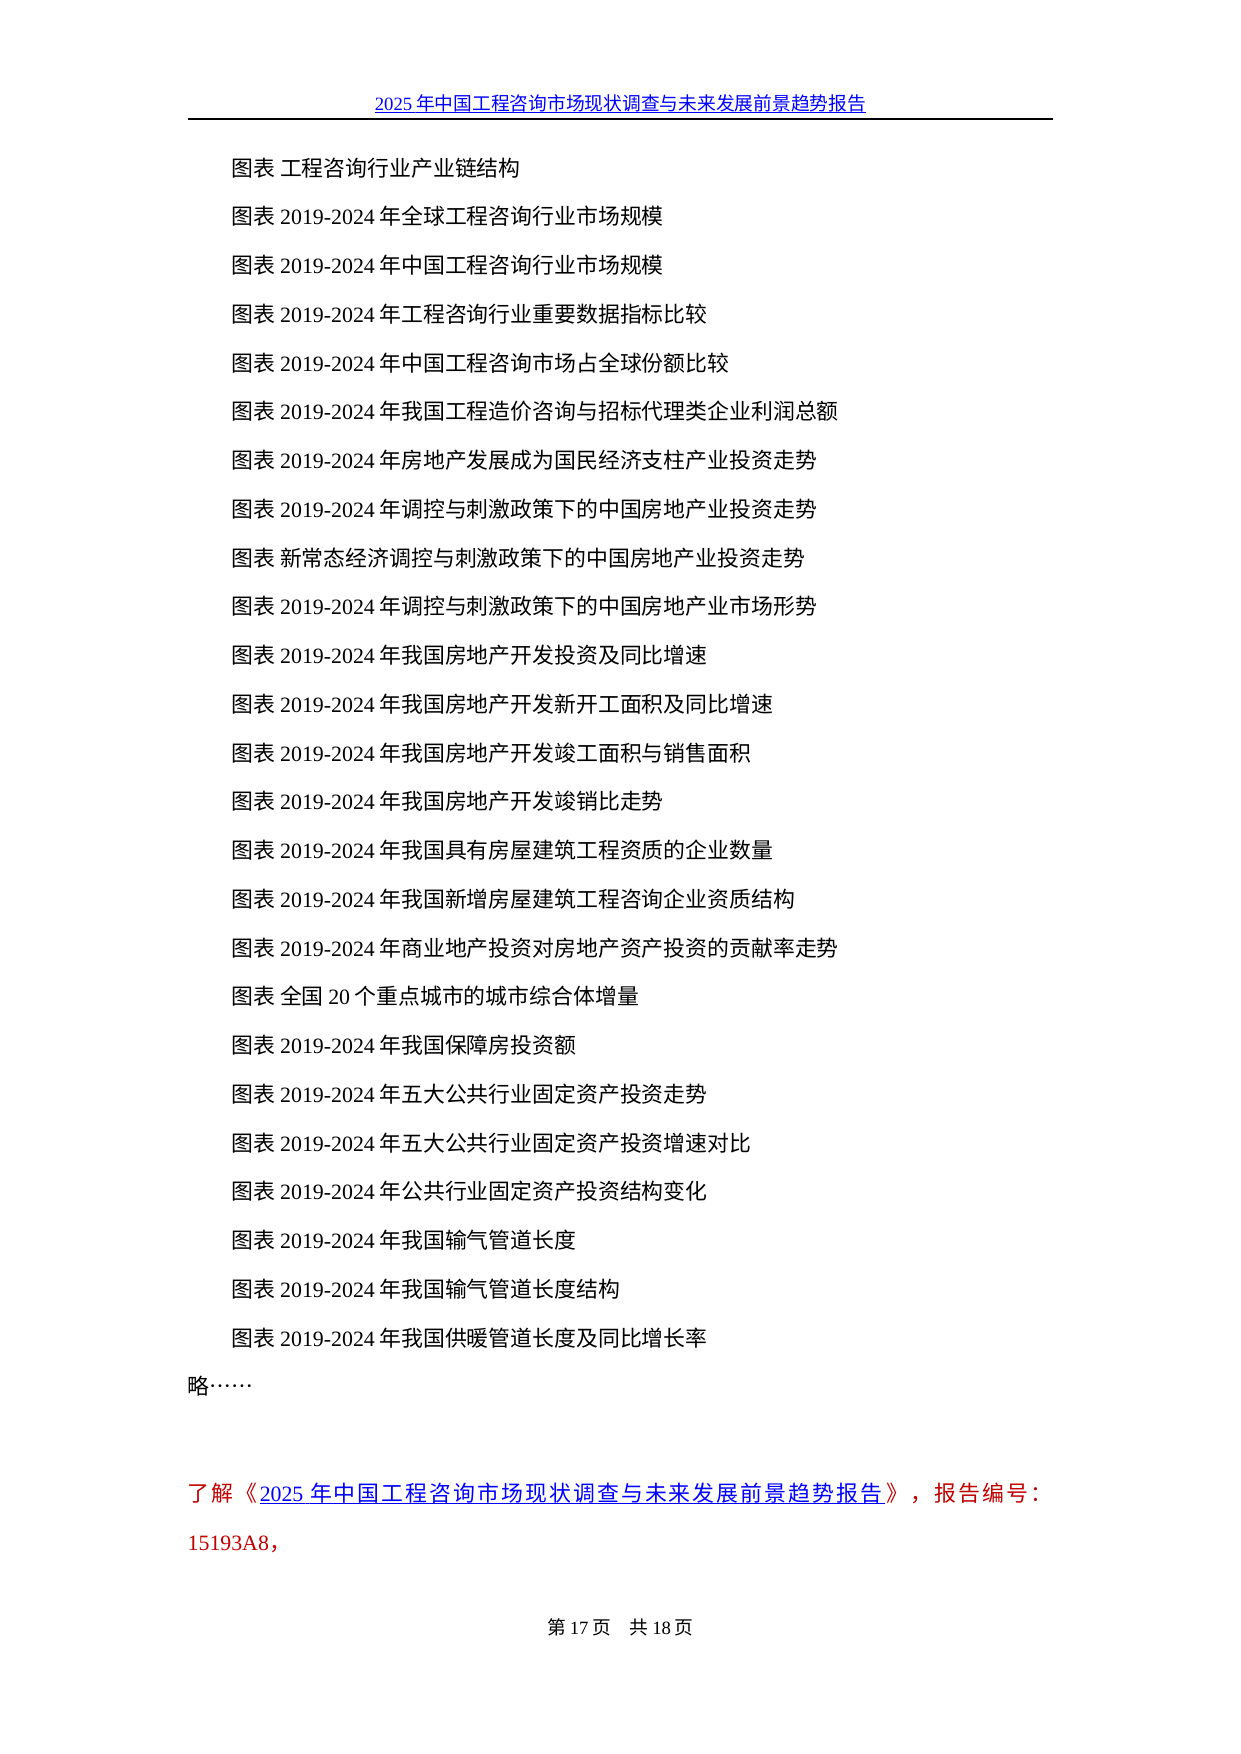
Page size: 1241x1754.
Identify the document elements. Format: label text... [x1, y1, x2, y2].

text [187, 150, 1053, 1401]
text 了解《2025年中国工程咨询市场现状调查与未来发展前景趋势报告》，报告编号：15193A8， [187, 1475, 1053, 1557]
